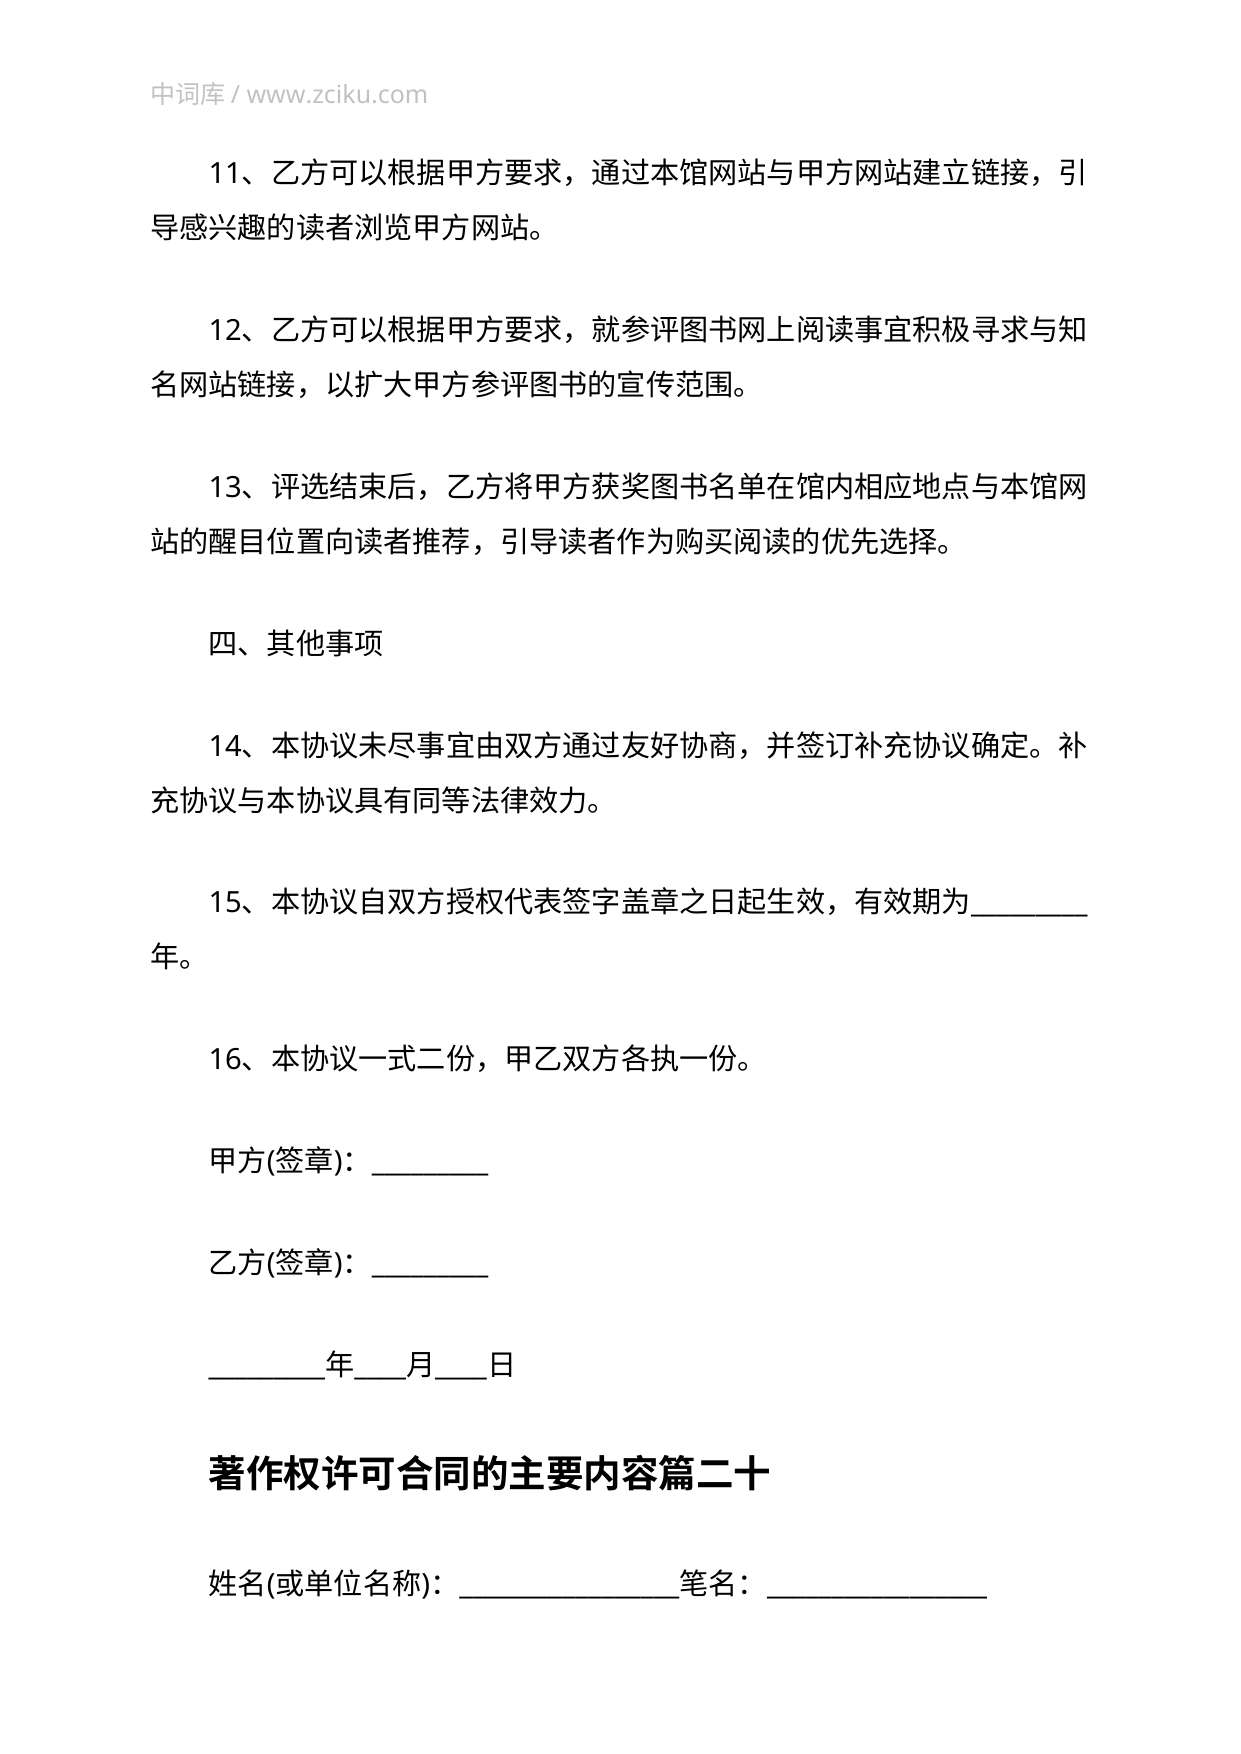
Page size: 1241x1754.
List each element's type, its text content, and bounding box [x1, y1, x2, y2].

text 13、评选结束后，乙方将甲方获奖图书名单在馆内相应地点与本馆网站的醒目位置向读者推荐，引导读者作为购买阅读的优先选择。 [150, 463, 1090, 561]
text 12、乙方可以根据甲方要求，就参评图书网上阅读事宜积极寻求与知名网站链接，以扩大甲方参评图书的宣传范围。 [150, 307, 1090, 404]
text 15、本协议自双方授权代表签字盖章之日起生效，有效期为_________年。 [150, 879, 1090, 976]
text 著作权许可合同的主要内容篇二十 [150, 1443, 1090, 1498]
text 甲方(签章)：_________ [150, 1138, 1090, 1180]
text 四、其他事项 [150, 620, 1090, 663]
text 乙方(签章)：_________ [150, 1239, 1090, 1282]
text 16、本协议一式二份，甲乙双方各执一份。 [150, 1036, 1090, 1078]
text 14、本协议未尽事宜由双方通过友好协商，并签订补充协议确定。补充协议与本协议具有同等法律效力。 [150, 722, 1090, 819]
text 11、乙方可以根据甲方要求，通过本馆网站与甲方网站建立链接，引导感兴趣的读者浏览甲方网站。 [150, 150, 1090, 247]
text 姓名(或单位名称)：_________________笔名：_________________ [150, 1561, 1090, 1603]
text _________年____月____日 [150, 1342, 1090, 1384]
